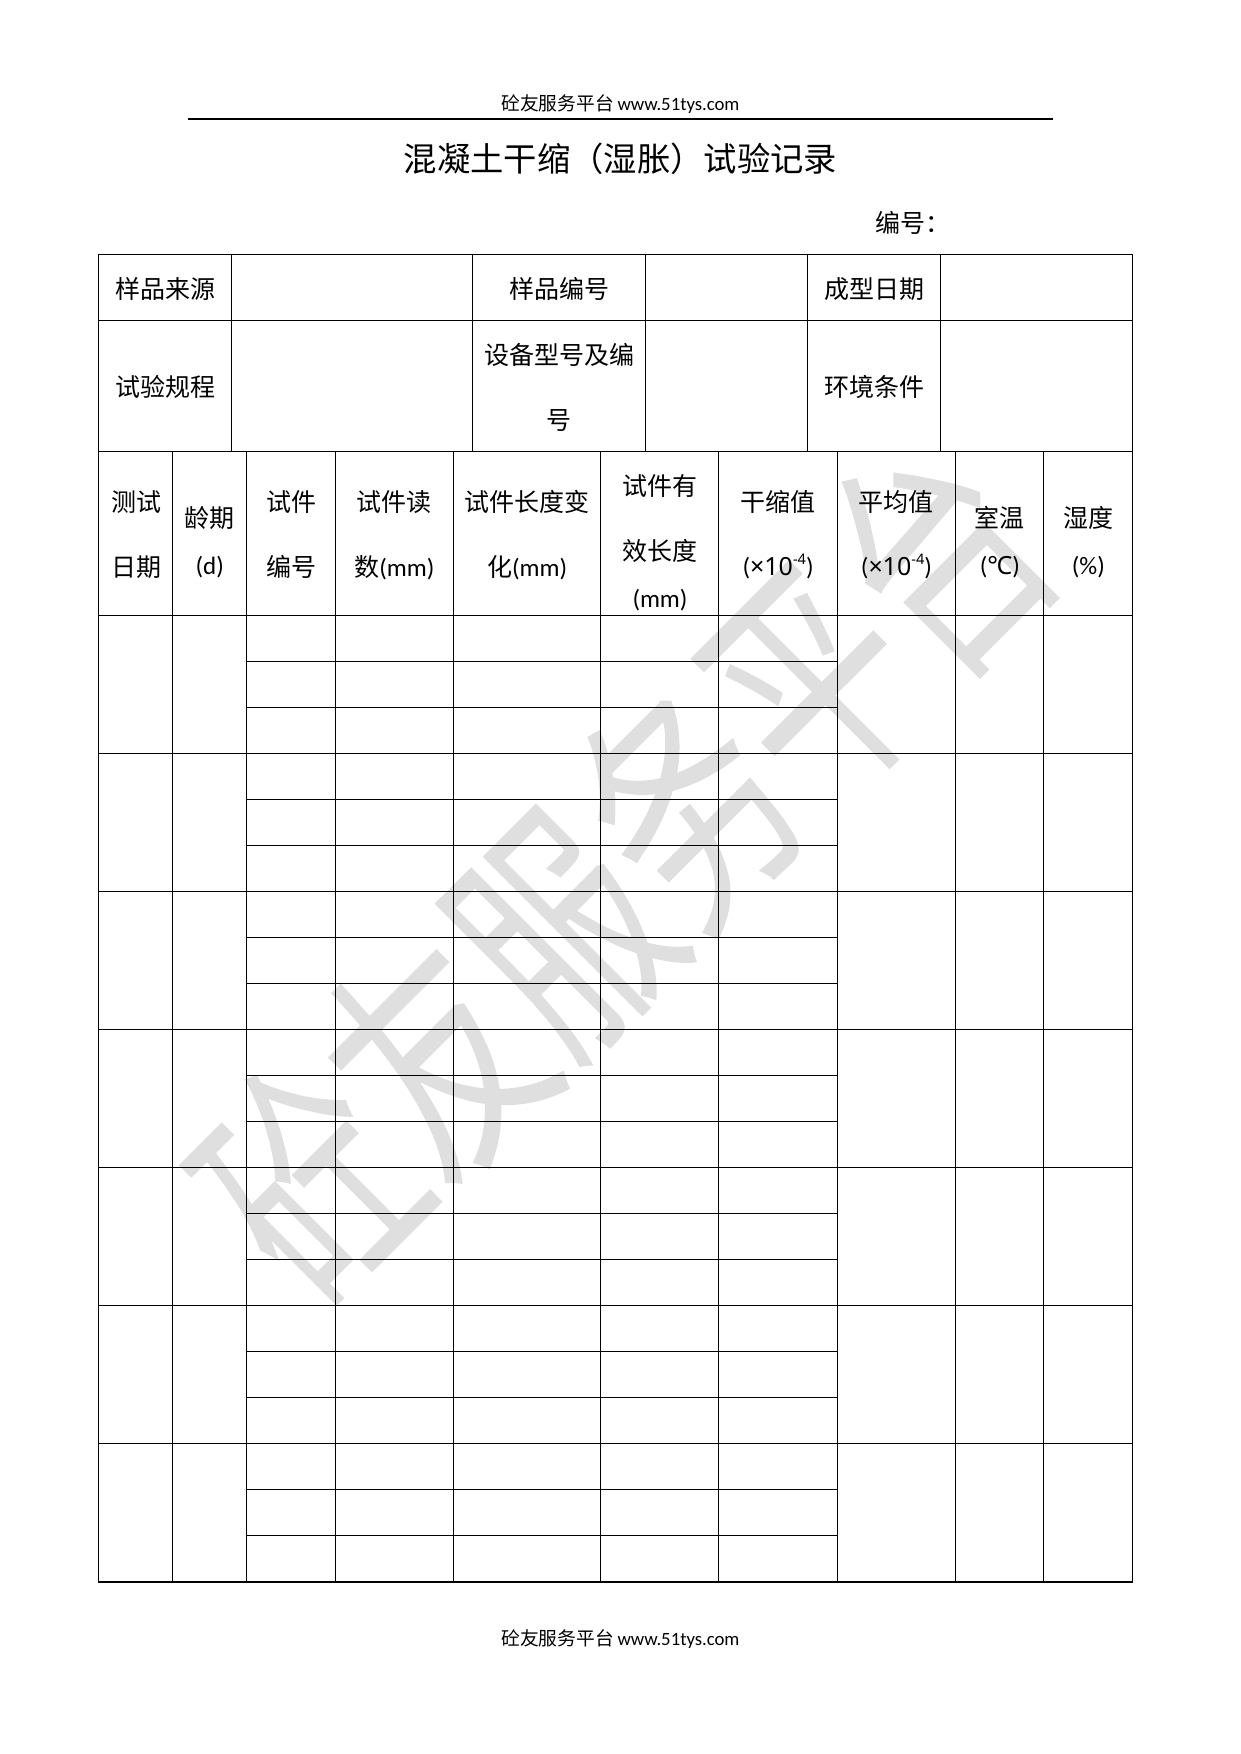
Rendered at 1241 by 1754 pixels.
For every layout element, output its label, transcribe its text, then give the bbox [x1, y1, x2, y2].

table_cell [336, 1168, 453, 1213]
table_cell [719, 1536, 837, 1581]
table_cell [336, 984, 453, 1029]
table_cell [336, 616, 453, 661]
table_cell [956, 754, 1043, 891]
table_cell [454, 1076, 600, 1121]
table_cell [601, 1444, 718, 1489]
table_cell [454, 754, 600, 799]
table_cell [719, 754, 837, 799]
table_cell [247, 1536, 335, 1581]
table_header [232, 255, 472, 320]
table_cell [838, 1306, 955, 1443]
table_cell [99, 1306, 172, 1443]
table_cell [719, 1076, 837, 1121]
table_cell 干缩值 (×10-4) [719, 452, 837, 614]
table_cell [454, 1536, 600, 1581]
table_cell [99, 892, 172, 1029]
table_cell 湿度 (%) [1044, 452, 1132, 614]
table_cell 试件读数(mm) [336, 452, 453, 614]
table_cell [601, 1490, 718, 1535]
table_cell [336, 1490, 453, 1535]
table_cell [173, 616, 246, 753]
table_cell [99, 1030, 172, 1167]
table_cell [601, 984, 718, 1029]
table_cell [336, 1214, 453, 1259]
table_cell [838, 616, 955, 753]
table_cell [336, 708, 453, 753]
table_cell [336, 1306, 453, 1351]
table_cell [838, 1030, 955, 1167]
table_cell [1044, 1444, 1132, 1581]
table_cell [719, 1030, 837, 1075]
table_header 样品来源 [99, 255, 231, 320]
table_cell [232, 321, 472, 451]
table_cell [601, 800, 718, 845]
table_cell [646, 321, 807, 451]
table_cell [601, 708, 718, 753]
table_cell [719, 1490, 837, 1535]
table_cell [247, 1444, 335, 1489]
table_cell [719, 1168, 837, 1213]
table_cell [336, 1030, 453, 1075]
table_cell [719, 892, 837, 937]
table_cell [601, 662, 718, 707]
table_cell 试验规程 [99, 321, 231, 451]
table_cell [454, 984, 600, 1029]
table_cell [247, 662, 335, 707]
table_cell [601, 1536, 718, 1581]
table_header 样品编号 [473, 255, 645, 320]
table_cell [1044, 1030, 1132, 1167]
table_cell [247, 938, 335, 983]
table_cell [454, 1030, 600, 1075]
table_cell [173, 892, 246, 1029]
table_cell [719, 616, 837, 661]
table_cell [956, 892, 1043, 1029]
table_cell [247, 1122, 335, 1167]
table_cell [719, 1306, 837, 1351]
table_cell [247, 1398, 335, 1443]
table_cell [247, 1214, 335, 1259]
table_cell [336, 1260, 453, 1305]
table_cell [941, 321, 1132, 451]
table_cell [601, 1030, 718, 1075]
table_cell [1044, 892, 1132, 1029]
table_cell [247, 1030, 335, 1075]
table_cell [173, 754, 246, 891]
table_cell [601, 616, 718, 661]
table_cell [336, 800, 453, 845]
table_cell [719, 800, 837, 845]
table_header [646, 255, 807, 320]
table_cell [336, 754, 453, 799]
text 混凝土干缩（湿胀）试验记录 [187, 124, 1053, 189]
table_header [941, 255, 1132, 320]
table_cell [336, 1352, 453, 1397]
table_cell [601, 1214, 718, 1259]
table_cell [247, 892, 335, 937]
table_cell [956, 1444, 1043, 1581]
table_cell [454, 1122, 600, 1167]
table_cell [336, 938, 453, 983]
table_cell [454, 846, 600, 891]
table_cell [454, 1214, 600, 1259]
table_cell [719, 938, 837, 983]
table_cell [601, 846, 718, 891]
table_cell 试件 编号 [247, 452, 335, 614]
table_cell [719, 1398, 837, 1443]
table_cell [719, 846, 837, 891]
table_cell [601, 1122, 718, 1167]
table_cell [956, 1306, 1043, 1443]
table_cell [719, 984, 837, 1029]
table_header 成型日期 [808, 255, 940, 320]
table_cell [454, 892, 600, 937]
table_cell [336, 1122, 453, 1167]
table_cell [601, 1306, 718, 1351]
table_cell [454, 800, 600, 845]
table_cell [173, 1168, 246, 1305]
table_cell 试件有效长度(mm) [601, 452, 718, 614]
table_cell [454, 938, 600, 983]
table_cell [336, 662, 453, 707]
table_cell [247, 754, 335, 799]
table_cell [1044, 616, 1132, 753]
table_cell [454, 1260, 600, 1305]
table_cell [247, 1168, 335, 1213]
table_cell [336, 1398, 453, 1443]
table_cell [454, 1306, 600, 1351]
table_cell 环境条件 [808, 321, 940, 451]
table_cell [247, 1260, 335, 1305]
table_cell 平均值 (×10-4) [838, 452, 955, 614]
table_cell [454, 1168, 600, 1213]
table_cell [719, 708, 837, 753]
table_cell [719, 1214, 837, 1259]
table_cell [454, 708, 600, 753]
table_cell [838, 1444, 955, 1581]
table_cell [173, 1444, 246, 1581]
table_cell [454, 1398, 600, 1443]
table_cell [956, 1168, 1043, 1305]
table_cell [719, 662, 837, 707]
table_cell [719, 1260, 837, 1305]
table_cell [336, 892, 453, 937]
table_cell [247, 1076, 335, 1121]
table_cell [247, 846, 335, 891]
table_cell [601, 892, 718, 937]
table_cell [99, 754, 172, 891]
table_cell [454, 616, 600, 661]
table_cell [336, 1076, 453, 1121]
table_cell [454, 1444, 600, 1489]
table_cell [247, 708, 335, 753]
table_cell [1044, 1168, 1132, 1305]
table_cell [99, 616, 172, 753]
table_cell [1044, 1306, 1132, 1443]
table_cell [601, 1352, 718, 1397]
table_cell [99, 1444, 172, 1581]
table_cell [336, 846, 453, 891]
table_cell [719, 1122, 837, 1167]
table_cell [838, 754, 955, 891]
table_cell [247, 984, 335, 1029]
table_cell 测试 日期 [99, 452, 172, 614]
table_cell [247, 1352, 335, 1397]
table_cell [1044, 754, 1132, 891]
table_cell 龄期 (d) [173, 452, 246, 614]
table_cell [336, 1536, 453, 1581]
text 编号： [187, 189, 1053, 254]
table_cell [601, 1076, 718, 1121]
table_cell [454, 662, 600, 707]
table_cell [719, 1444, 837, 1489]
table_cell [838, 1168, 955, 1305]
table_cell [99, 1168, 172, 1305]
table_cell [601, 754, 718, 799]
table_cell 室温 (℃) [956, 452, 1043, 614]
table_cell [956, 1030, 1043, 1167]
table_cell [601, 938, 718, 983]
table_cell [247, 616, 335, 661]
table_cell [173, 1306, 246, 1443]
table_cell [247, 1306, 335, 1351]
table_cell [956, 616, 1043, 753]
table_cell [601, 1260, 718, 1305]
table_cell [247, 800, 335, 845]
table_cell [454, 1490, 600, 1535]
table_cell [601, 1168, 718, 1213]
table_cell [336, 1444, 453, 1489]
table_cell [173, 1030, 246, 1167]
table_cell [454, 1352, 600, 1397]
table_cell [601, 1398, 718, 1443]
table_cell [838, 892, 955, 1029]
table_cell [247, 1490, 335, 1535]
table_cell 设备型号及编号 [473, 321, 645, 451]
table_cell [719, 1352, 837, 1397]
table_cell 试件长度变化(mm) [454, 452, 600, 614]
